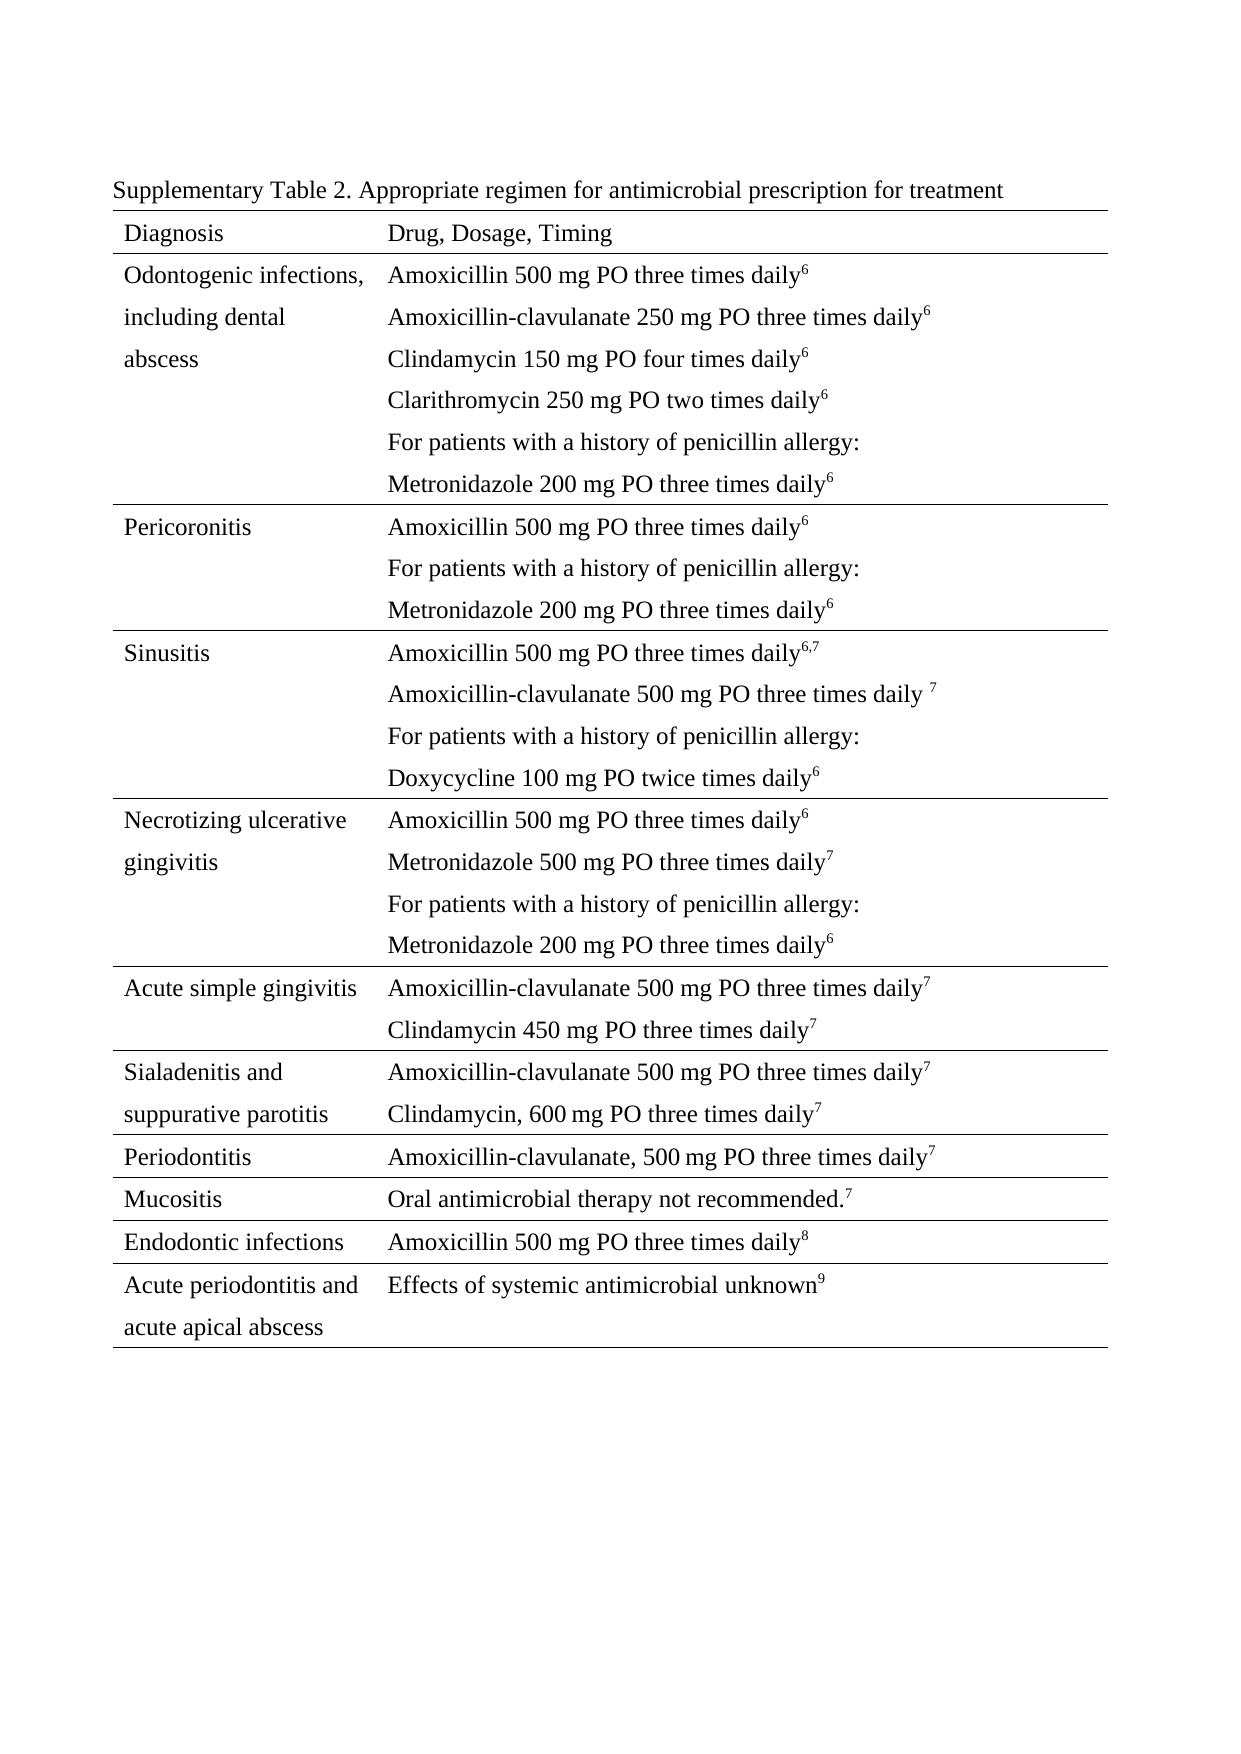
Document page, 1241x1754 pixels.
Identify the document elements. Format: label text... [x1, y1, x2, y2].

table_cell Pericoronitis [113, 505, 376, 630]
table_cell Periodontitis [113, 1135, 376, 1177]
table_cell Amoxicillin 500 mg PO three times daily6 Metronidazole 500 mg PO three times daily7 For patients with a history of penicillin allergy: Metronidazole 200 mg PO three times daily6 [376, 799, 1107, 966]
table_cell Sinusitis [113, 631, 376, 798]
table_cell Odontogenic infections, including dental abscess [113, 254, 376, 504]
table_cell Amoxicillin 500 mg PO three times daily6 For patients with a history of penicillin allergy: Metronidazole 200 mg PO three times daily6 [376, 505, 1107, 630]
text Supplementary Table 2. Appropriate regimen for antimicrobial prescription for treatment [112, 169, 1128, 210]
table_cell Endodontic infections [113, 1221, 376, 1262]
table_header Drug, Dosage, Timing [376, 211, 1107, 253]
table_cell Amoxicillin 500 mg PO three times daily8 [376, 1221, 1107, 1262]
table_cell Acute periodontitis and acute apical abscess [113, 1264, 376, 1347]
table_cell Sialadenitis and suppurative parotitis [113, 1051, 376, 1134]
table_cell Necrotizing ulcerative gingivitis [113, 799, 376, 966]
table_cell Amoxicillin 500 mg PO three times daily6 Amoxicillin-clavulanate 250 mg PO three times daily6 Clindamycin 150 mg PO four times daily6 Clarithromycin 250 mg PO two times daily6 For patients with a history of penicillin allergy: Metronidazole 200 mg PO three times daily6 [376, 254, 1107, 504]
table_cell Amoxicillin-clavulanate 500 mg PO three times daily7 Clindamycin 450 mg PO three times daily7 [376, 967, 1107, 1050]
table_cell Amoxicillin 500 mg PO three times daily6,7 Amoxicillin-clavulanate 500 mg PO three times daily 7 For patients with a history of penicillin allergy: Doxycycline 100 mg PO twice times daily6 [376, 631, 1107, 798]
table_cell Oral antimicrobial therapy not recommended.7 [376, 1178, 1107, 1220]
table_cell Mucositis [113, 1178, 376, 1220]
table_cell Amoxicillin-clavulanate 500 mg PO three times daily7 Clindamycin, 600 mg PO three times daily7 [376, 1051, 1107, 1134]
table_cell Acute simple gingivitis [113, 967, 376, 1050]
table_cell Amoxicillin-clavulanate, 500 mg PO three times daily7 [376, 1135, 1107, 1177]
table_cell Effects of systemic antimicrobial unknown9 [376, 1264, 1107, 1347]
table_header Diagnosis [113, 211, 376, 253]
